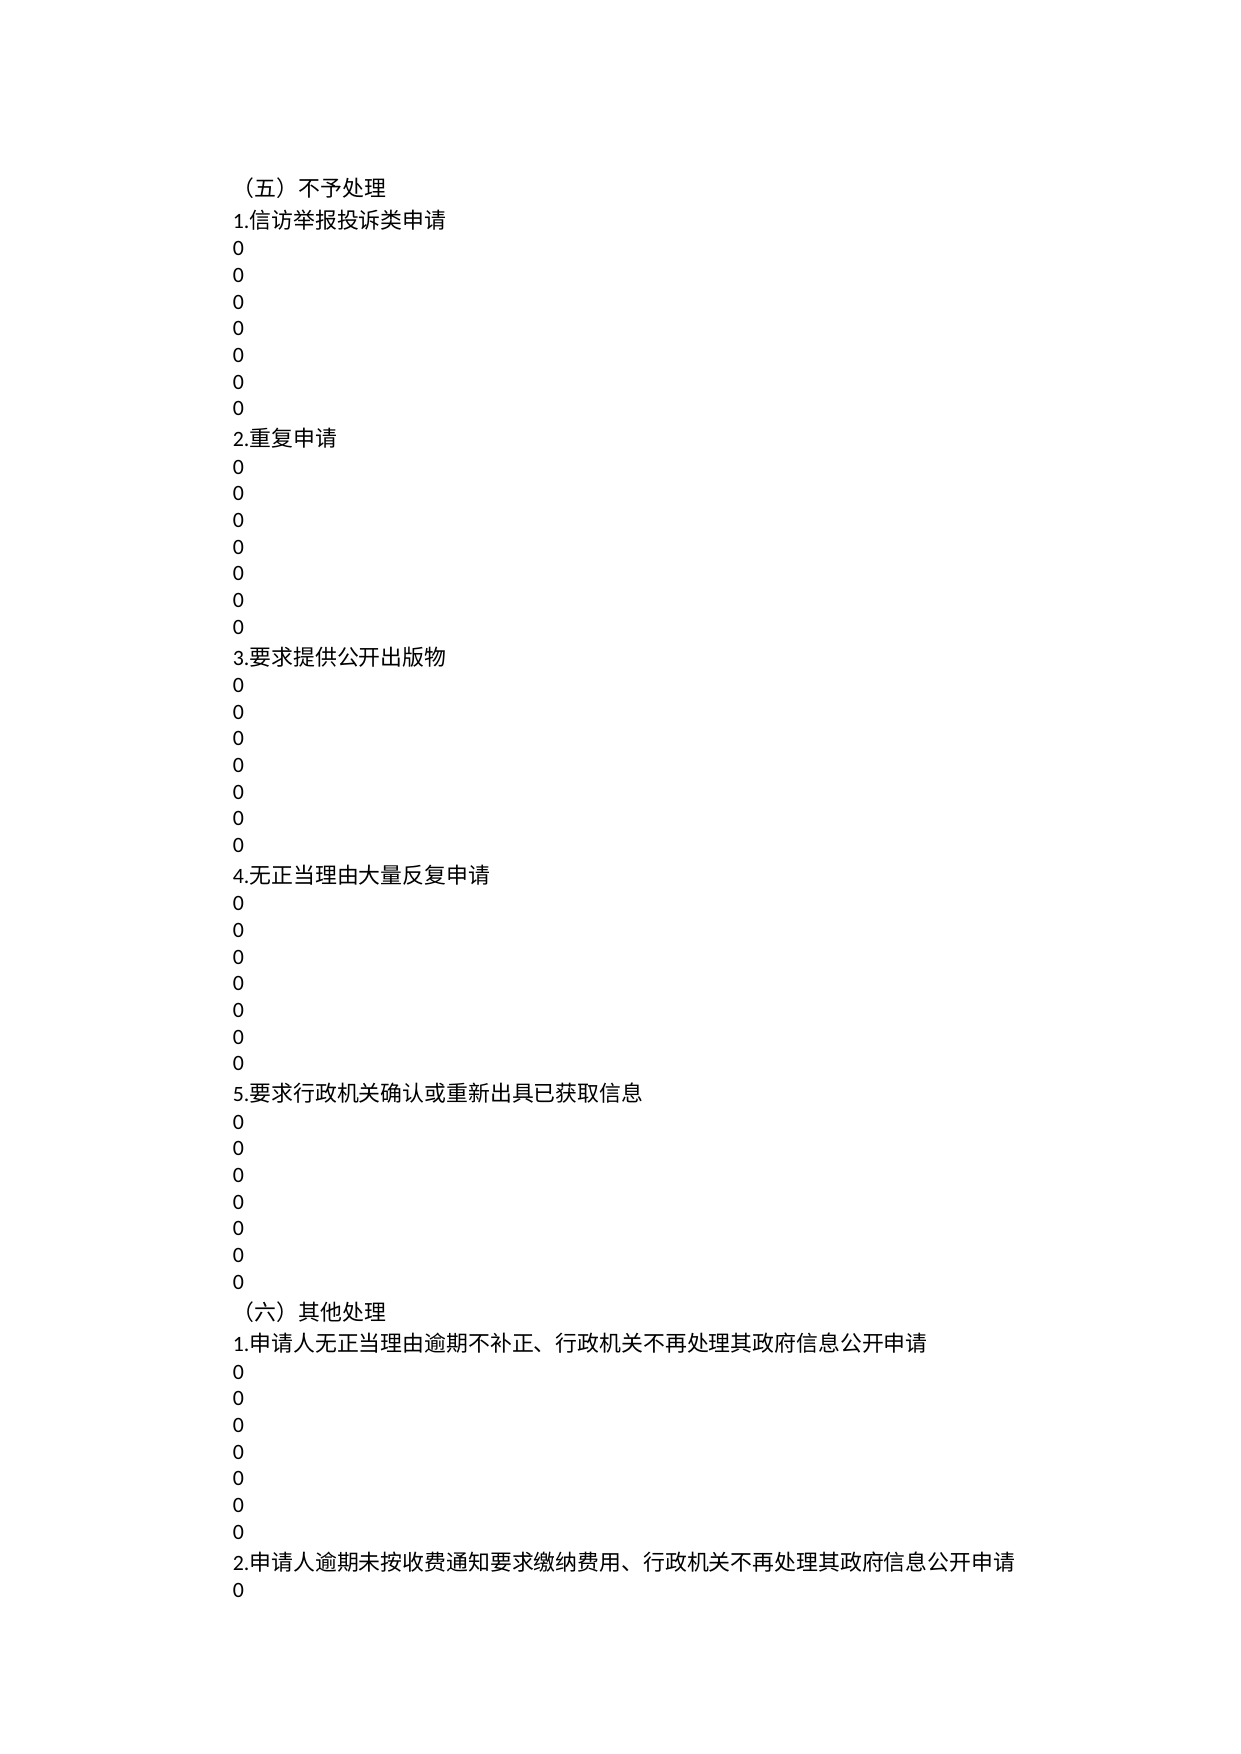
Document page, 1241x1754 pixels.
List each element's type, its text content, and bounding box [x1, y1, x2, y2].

text 0 [189, 453, 1111, 479]
text 0 [189, 1023, 1111, 1049]
text 0 [189, 1214, 1111, 1241]
text （六）其他处理 [189, 1294, 1111, 1326]
text 0 [189, 889, 1111, 916]
text 0 [189, 1049, 1111, 1076]
text 0 [189, 368, 1111, 394]
text 0 [189, 1241, 1111, 1268]
text 0 [189, 1491, 1111, 1518]
text 0 [189, 1464, 1111, 1491]
text 0 [189, 943, 1111, 969]
text 0 [189, 506, 1111, 533]
text 0 [189, 671, 1111, 698]
text 0 [189, 533, 1111, 559]
text 0 [189, 288, 1111, 314]
text 0 [189, 1576, 1111, 1603]
text 4.无正当理由大量反复申请 [189, 858, 1111, 889]
text 0 [189, 751, 1111, 778]
text 0 [189, 1134, 1111, 1161]
text 0 [189, 1108, 1111, 1134]
text 0 [189, 261, 1111, 288]
text （五）不予处理 [189, 171, 1111, 203]
text 0 [189, 1268, 1111, 1294]
text 2.申请人逾期未按收费通知要求缴纳费用、行政机关不再处理其政府信息公开申请 [189, 1544, 1111, 1576]
text 1.信访举报投诉类申请 [189, 203, 1111, 234]
text 0 [189, 804, 1111, 831]
text 0 [189, 559, 1111, 586]
text 0 [189, 1411, 1111, 1438]
text 0 [189, 234, 1111, 261]
text 0 [189, 724, 1111, 751]
text 0 [189, 1384, 1111, 1411]
text 0 [189, 698, 1111, 724]
text 2.重复申请 [189, 421, 1111, 453]
text 0 [189, 394, 1111, 421]
text 1.申请人无正当理由逾期不补正、行政机关不再处理其政府信息公开申请 [189, 1326, 1111, 1358]
text 0 [189, 969, 1111, 996]
text 0 [189, 916, 1111, 943]
text 0 [189, 778, 1111, 804]
text 0 [189, 831, 1111, 858]
text 0 [189, 613, 1111, 639]
text 0 [189, 996, 1111, 1023]
text 0 [189, 1358, 1111, 1384]
text 5.要求行政机关确认或重新出具已获取信息 [189, 1076, 1111, 1108]
text 0 [189, 586, 1111, 613]
text 0 [189, 341, 1111, 368]
text 0 [189, 1161, 1111, 1188]
text 0 [189, 1188, 1111, 1214]
text 0 [189, 1518, 1111, 1544]
text 0 [189, 314, 1111, 341]
text 0 [189, 479, 1111, 506]
text 3.要求提供公开出版物 [189, 639, 1111, 671]
text 0 [189, 1438, 1111, 1464]
